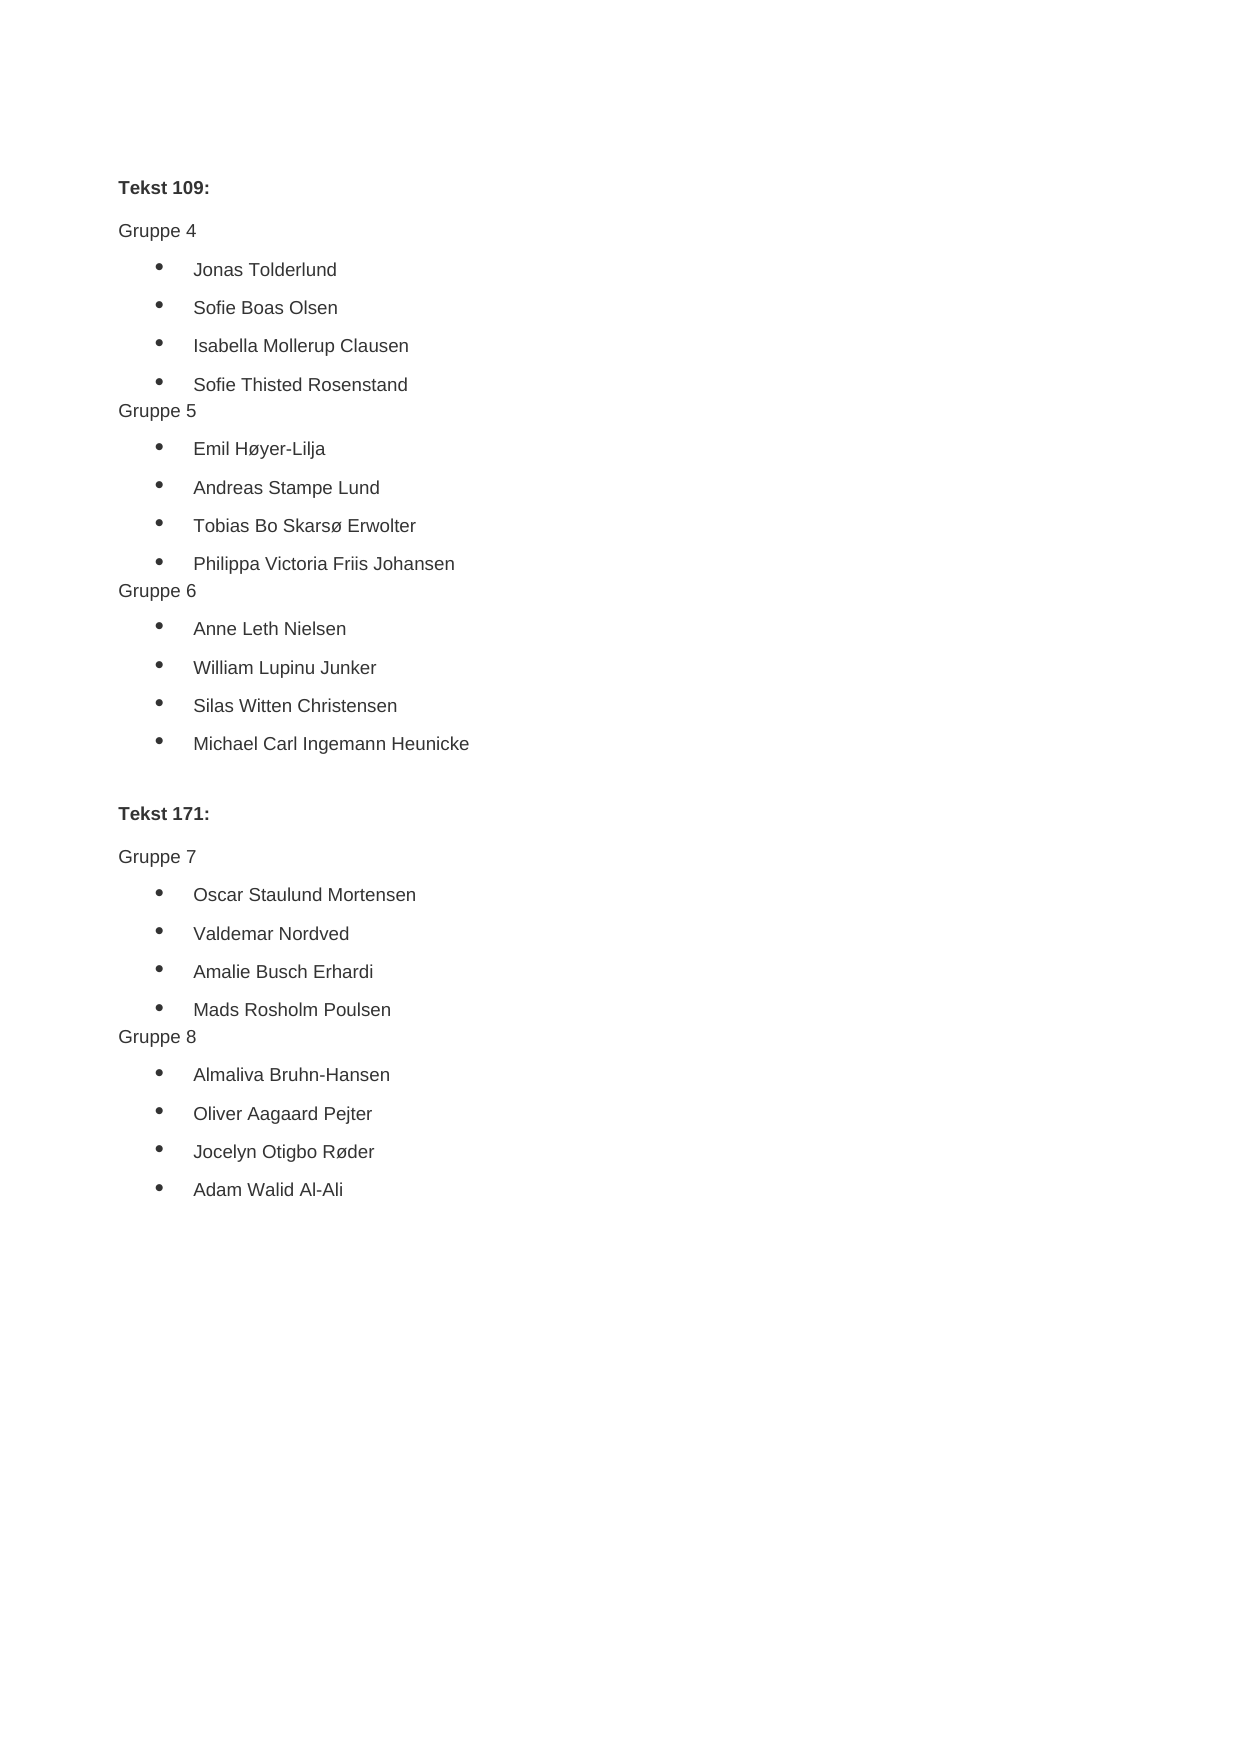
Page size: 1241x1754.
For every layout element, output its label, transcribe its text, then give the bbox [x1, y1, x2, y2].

list Andreas Stampe Lund [156, 465, 1122, 498]
list Philippa Victoria Friis Johansen [156, 542, 1122, 575]
text Tekst 109: [118, 177, 1122, 199]
list Michael Carl Ingemann Heunicke [156, 722, 1122, 755]
list Adam Walid Al-Ali [156, 1168, 1122, 1201]
list Oscar Staulund Mortensen [156, 873, 1122, 906]
list Oliver Aagaard Pejter [156, 1091, 1122, 1124]
text Tekst 171: [118, 803, 1122, 825]
list Isabella Mollerup Clausen [156, 323, 1122, 357]
list Emil Høyer-Lilja [156, 427, 1122, 460]
text Gruppe 5 [118, 400, 1122, 422]
text Gruppe 7 [118, 846, 1122, 868]
list Sofie Boas Olsen [156, 285, 1122, 318]
list Silas Witten Christensen [156, 683, 1122, 717]
list Sofie Thisted Rosenstand [156, 362, 1122, 395]
text Gruppe 8 [118, 1026, 1122, 1048]
list Valdemar Nordved [156, 911, 1122, 944]
list Anne Leth Nielsen [156, 607, 1122, 640]
text Gruppe 4 [118, 220, 1122, 242]
list Jocelyn Otigbo Røder [156, 1129, 1122, 1163]
list William Lupinu Junker [156, 645, 1122, 678]
list Amalie Busch Erhardi [156, 949, 1122, 983]
list Tobias Bo Skarsø Erwolter [156, 503, 1122, 537]
list Almaliva Bruhn-Hansen [156, 1053, 1122, 1086]
list Mads Rosholm Poulsen [156, 988, 1122, 1021]
list Jonas Tolderlund [156, 247, 1122, 280]
text Gruppe 6 [118, 580, 1122, 602]
